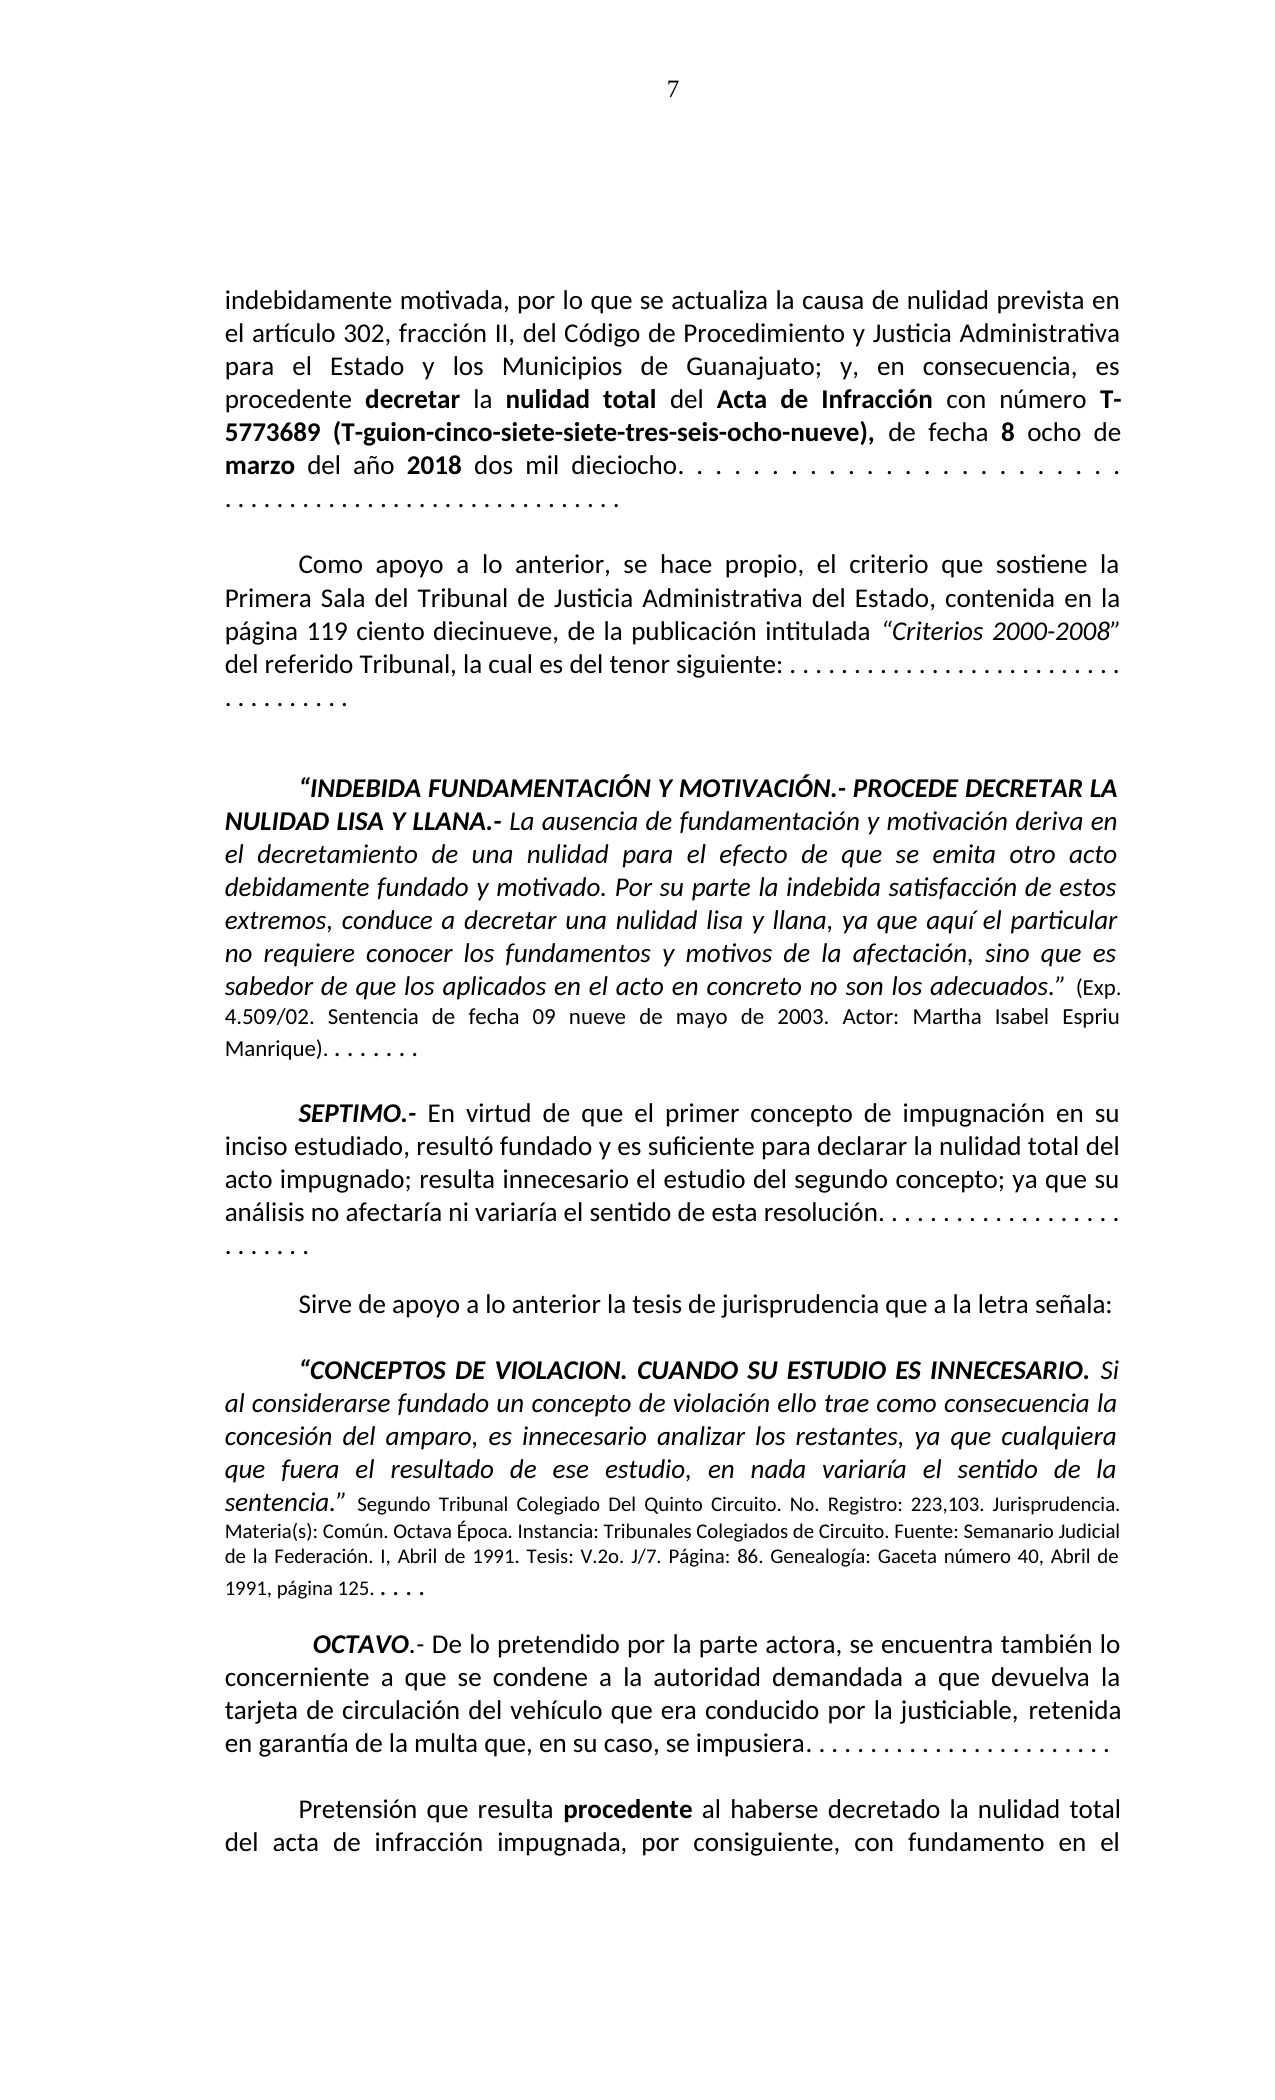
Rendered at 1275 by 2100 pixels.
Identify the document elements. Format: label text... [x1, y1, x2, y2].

text “INDEBIDA FUNDAMENTACIÓN Y MOTIVACIÓN.- PROCEDE DECRETAR LA NULIDAD LISA Y LLANA.- La ausencia de fundamentación y motivación deriva en el decretamiento de una nulidad para el efecto de que se emita otro acto debidamente fundado y motivado. Por su parte la indebida satisfacción de estos extremos, conduce a decretar una nulidad lisa y llana, ya que aquí el particular no requiere conocer los fundamentos y motivos de la afectación, sino que es sabedor de que los aplicados en el acto en concreto no son los adecuados.” (Exp. 4.509/02. Sentencia de fecha 09 nueve de mayo de 2003. Actor: Martha Isabel Espriu Manrique). . . . . . . . [224, 771, 1121, 1063]
text “CONCEPTOS DE VIOLACION. CUANDO SU ESTUDIO ES INNECESARIO. Si al considerarse fundado un concepto de violación ello trae como consecuencia la concesión del amparo, es innecesario analizar los restantes, ya que cualquiera que fuera el resultado de ese estudio, en nada variaría el sentido de la sentencia.” Segundo Tribunal Colegiado Del Quinto Circuito. No. Registro: 223,103. Jurisprudencia. Materia(s): Común. Octava Época. Instancia: Tribunales Colegiados de Circuito. Fuente: Semanario Judicial de la Federación. I, Abril de 1991. Tesis: V.2o. J/7. Página: 86. Genealogía: Gaceta número 40, Abril de 1991, página 125. . . . . [224, 1353, 1121, 1602]
text Como apoyo a lo anterior, se hace propio, el criterio que sostiene la Primera Sala del Tribunal de Justicia Administrativa del Estado, contenida en la página 119 ciento diecinueve, de la publicación intitulada “Criterios 2000- del referido Tribunal, la cual es del tenor siguiente: . . . . . . . . . . . . . . . . . . . . . . . . . . . . . . . . . . . . [224, 548, 1121, 713]
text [224, 283, 1121, 515]
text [224, 1792, 1121, 1858]
text SEPTIMO.- En virtud de que el primer concepto de impugnación en su inciso estudiado, resultó fundado y es suficiente para declarar la nulidad total del acto impugnado; resulta innecesario el estudio del segundo concepto; ya que su análisis no afectaría ni variaría el sentido de esta resolución. . . . . . . . . . . . . . . . . . . . . . . . . . [224, 1096, 1121, 1262]
text OCTAVO.- De lo pretendido por la parte actora, se encuentra también lo concerniente a que se condene a la autoridad demandada a que devuelva la tarjeta de circulación del vehículo que era conducido por la justiciable, retenida en garantía de la multa que, en su caso, se impusiera. . . . . . . . . . . . . . . . . . . . . . . . [224, 1627, 1121, 1759]
text Sirve de apoyo a lo anterior la tesis de jurisprudencia que a la letra señala: [224, 1287, 1121, 1320]
